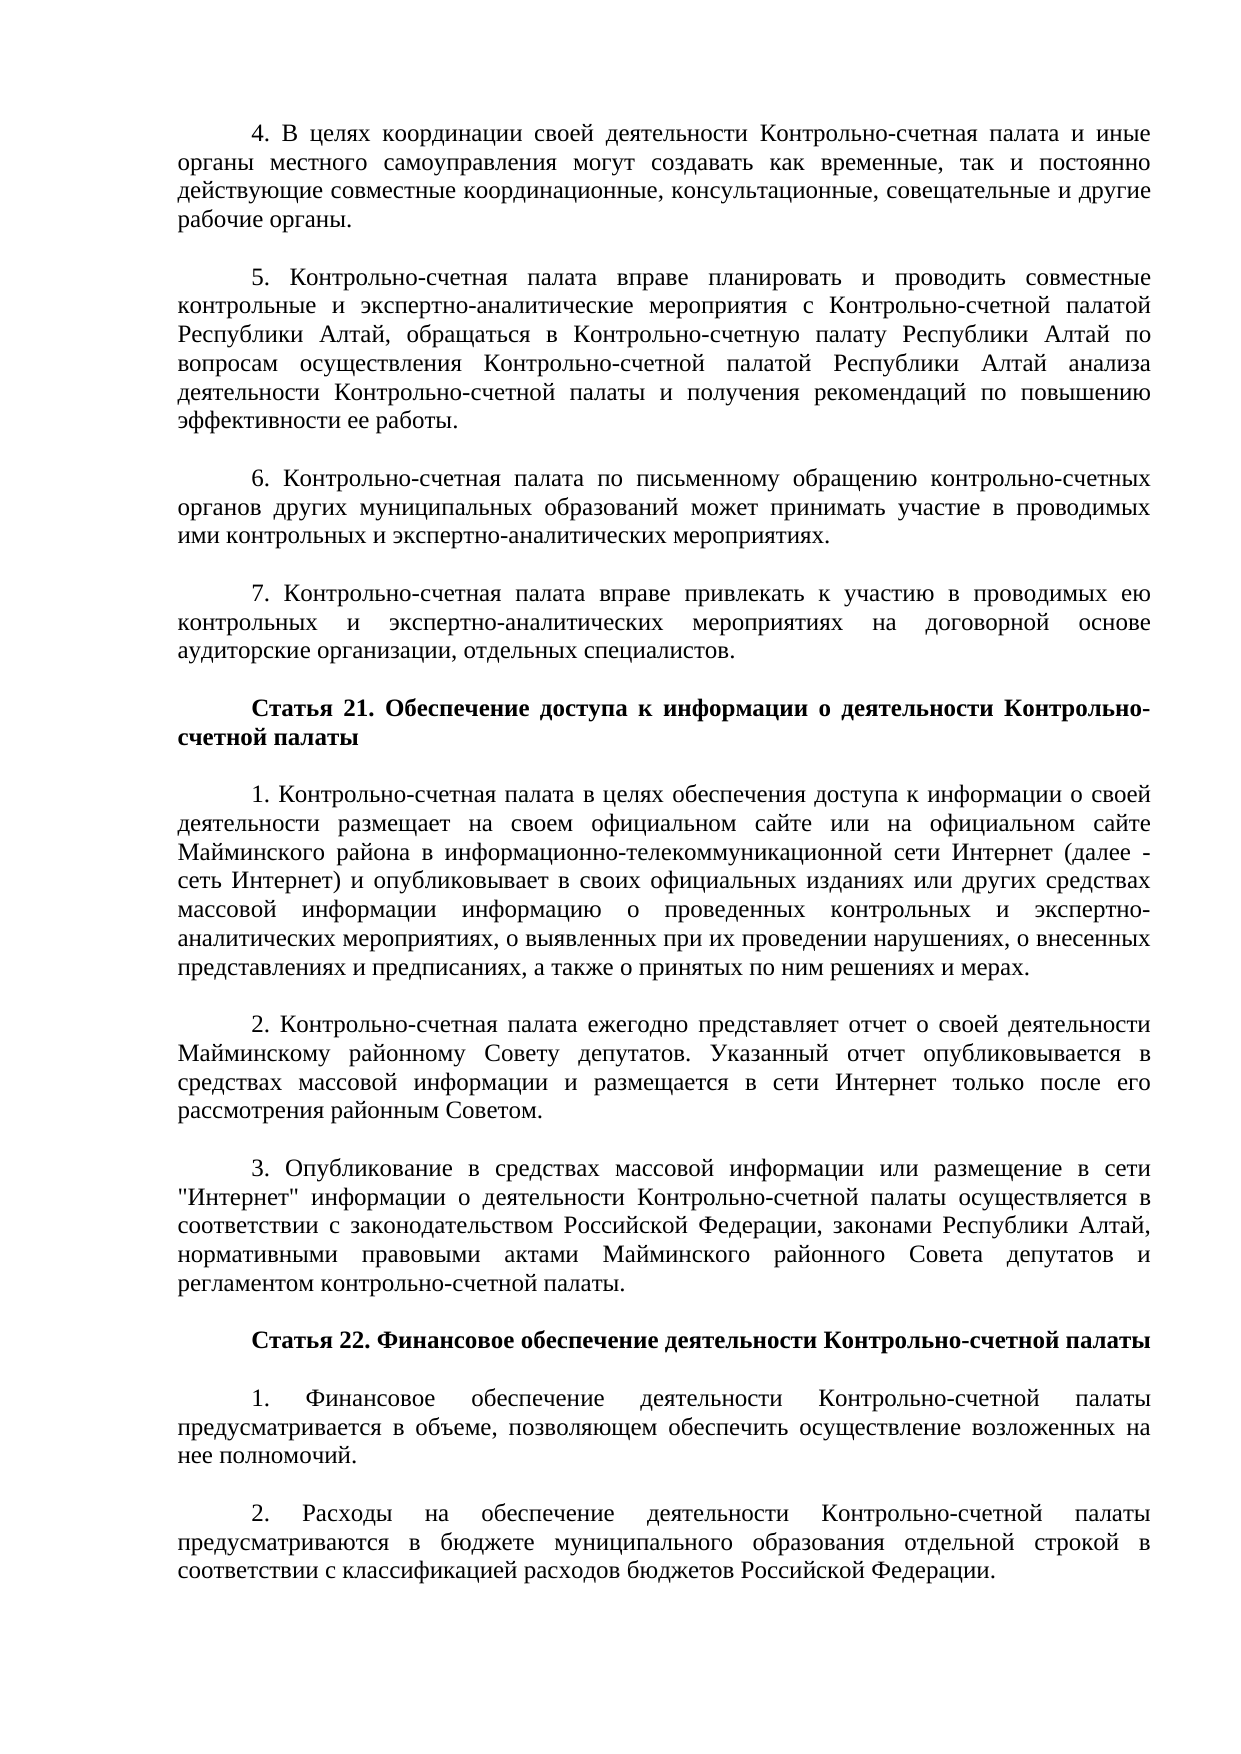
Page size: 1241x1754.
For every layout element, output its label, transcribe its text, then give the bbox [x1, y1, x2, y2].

text 3. Опубликование в средствах массовой информации или размещение в сети "Интернет" информации о деятельности Контрольно-счетной палаты осуществляется в соответствии с законодательством Российской Федерации, законами Республики Алтай, нормативными правовыми актами Майминского районного Совета депутатов и регламентом контрольно-счетной палаты. [177, 1153, 1152, 1297]
text 2. Контрольно-счетная палата ежегодно представляет отчет о своей деятельности Майминскому районному Совету депутатов. Указанный отчет опубликовывается в средствах массовой информации и размещается в сети Интернет только после его рассмотрения районным Советом. [177, 1009, 1152, 1124]
text 1. Контрольно-счетная палата в целях обеспечения доступа к информации о своей деятельности размещает на своем официальном сайте или на официальном сайте Майминского района в информационно-телекоммуникационной сети Интернет (далее - сеть Интернет) и опубликовывает в своих официальных изданиях или других средствах массовой информации информацию о проведенных контрольных и экспертно-аналитических мероприятиях, о выявленных при их проведении нарушениях, о внесенных представлениях и предписаниях, а также о принятых по ним решениях и мерах. [177, 779, 1152, 981]
text 6. Контрольно-счетная палата по письменному обращению контрольно-счетных органов других муниципальных образований может принимать участие в проводимых ими контрольных и экспертно-аналитических мероприятиях. [177, 463, 1152, 549]
text 2. Расходы на обеспечение деятельности Контрольно-счетной палаты предусматриваются в бюджете муниципального образования отдельной строкой в соответствии с классификацией расходов бюджетов Российской Федерации. [177, 1498, 1152, 1584]
text 1. Финансовое обеспечение деятельности Контрольно-счетной палаты предусматривается в объеме, позволяющем обеспечить осуществление возложенных на нее полномочий. [177, 1383, 1152, 1469]
title Статья 22. Финансовое обеспечение деятельности Контрольно-счетной палаты [177, 1326, 1152, 1354]
text 7. Контрольно-счетная палата вправе привлекать к участию в проводимых ею контрольных и экспертно-аналитических мероприятиях на договорной основе аудиторские организации, отдельных специалистов. [177, 578, 1152, 664]
title Статья 21. Обеспечение доступа к информации о деятельности Контрольно-счетной палаты [177, 693, 1152, 751]
text 4. В целях координации своей деятельности Контрольно-счетная палата и иные органы местного самоуправления могут создавать как временные, так и постоянно действующие совместные координационные, консультационные, совещательные и другие рабочие органы. [177, 118, 1152, 233]
text 5. Контрольно-счетная палата вправе планировать и проводить совместные контрольные и экспертно-аналитические мероприятия с Контрольно-счетной палатой Республики Алтай, обращаться в Контрольно-счетную палату Республики Алтай по вопросам осуществления Контрольно-счетной палатой Республики Алтай анализа деятельности Контрольно-счетной палаты и получения рекомендаций по повышению эффективности ее работы. [177, 262, 1152, 434]
